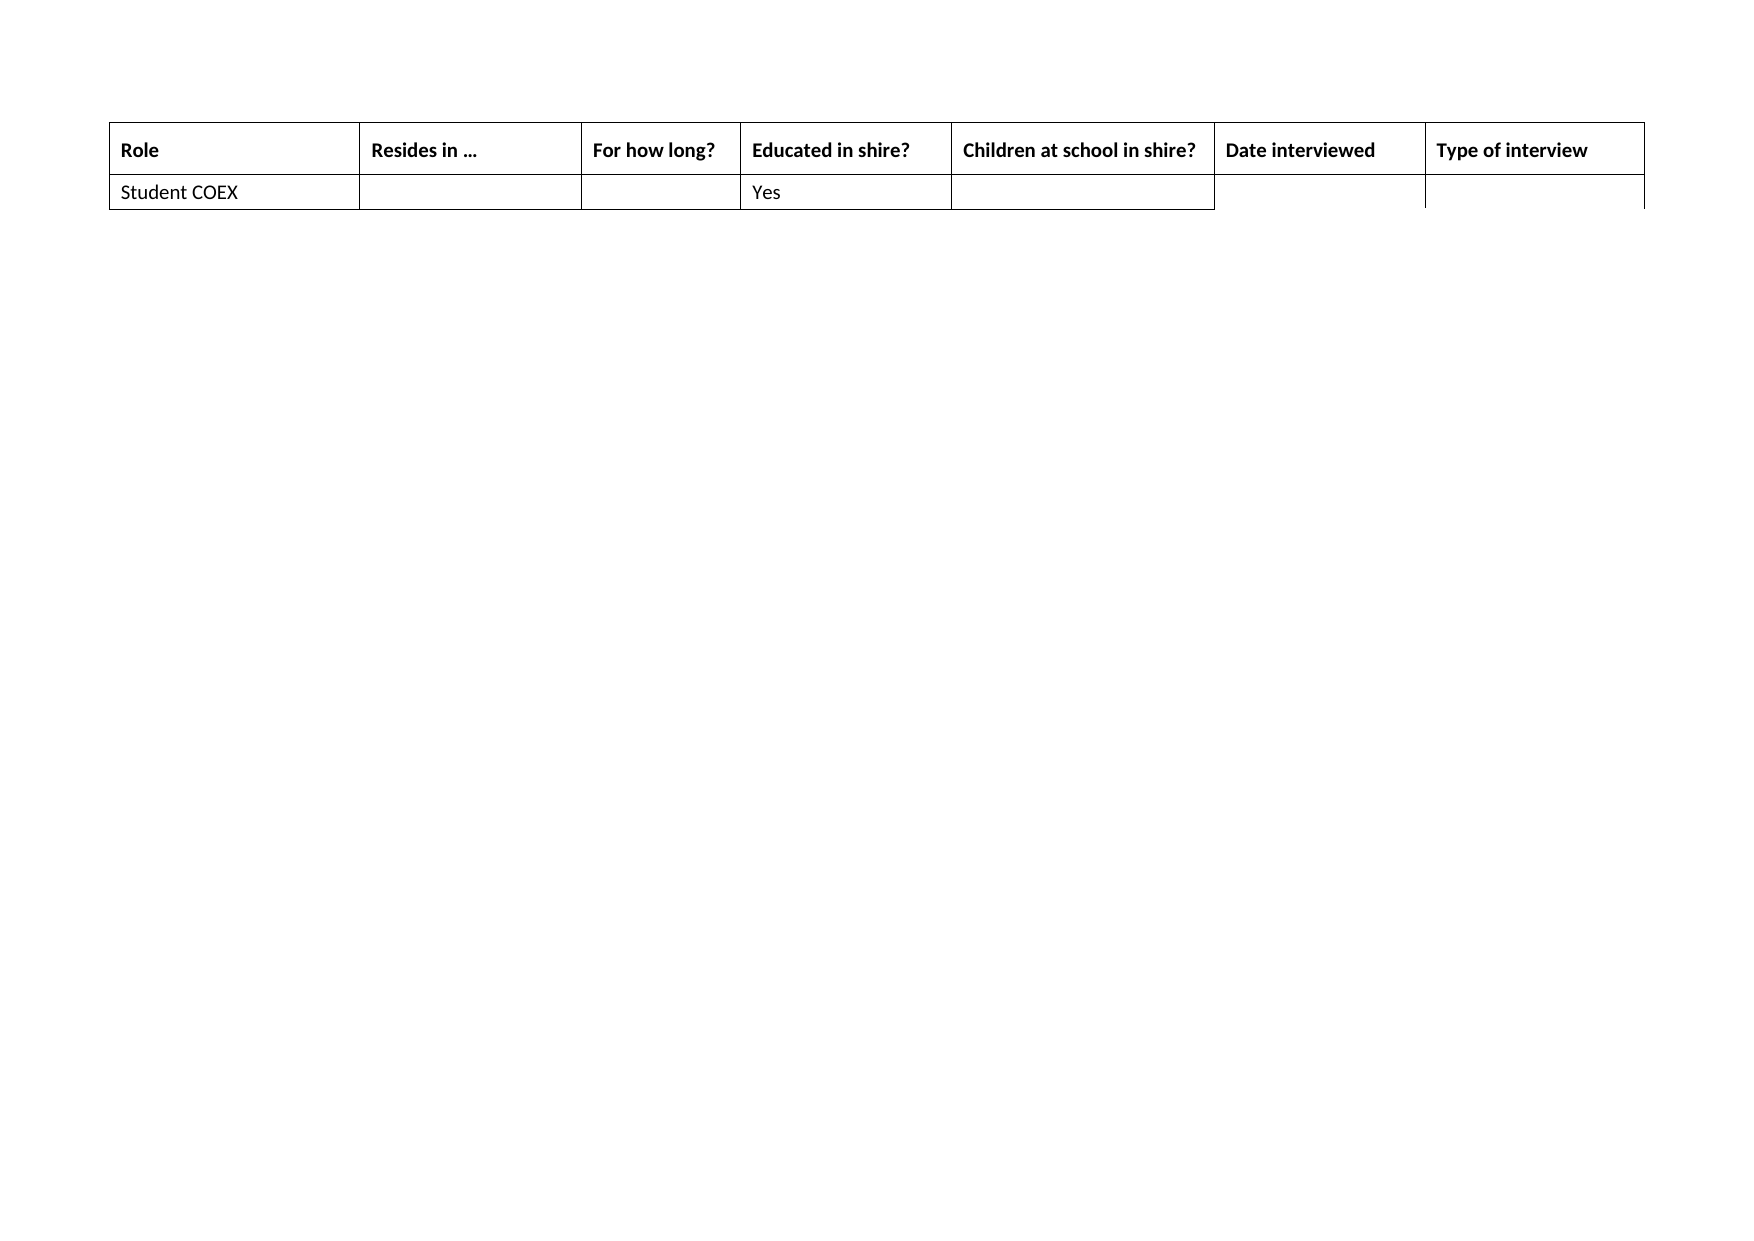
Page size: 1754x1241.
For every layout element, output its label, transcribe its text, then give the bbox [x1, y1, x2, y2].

table_header Type of interview [1426, 123, 1644, 173]
table_cell Student COEX [110, 175, 359, 209]
table_cell Yes [741, 175, 951, 209]
table_cell [582, 175, 740, 209]
table_header Educated in shire? [741, 123, 951, 173]
table_header Children at school in shire? [952, 123, 1214, 173]
table_header Date interviewed [1215, 123, 1425, 173]
table_cell [952, 175, 1214, 209]
table_header Resides in … [360, 123, 581, 173]
table_cell [360, 175, 581, 209]
table_header For how long? [582, 123, 740, 173]
table_header Role [110, 123, 359, 173]
